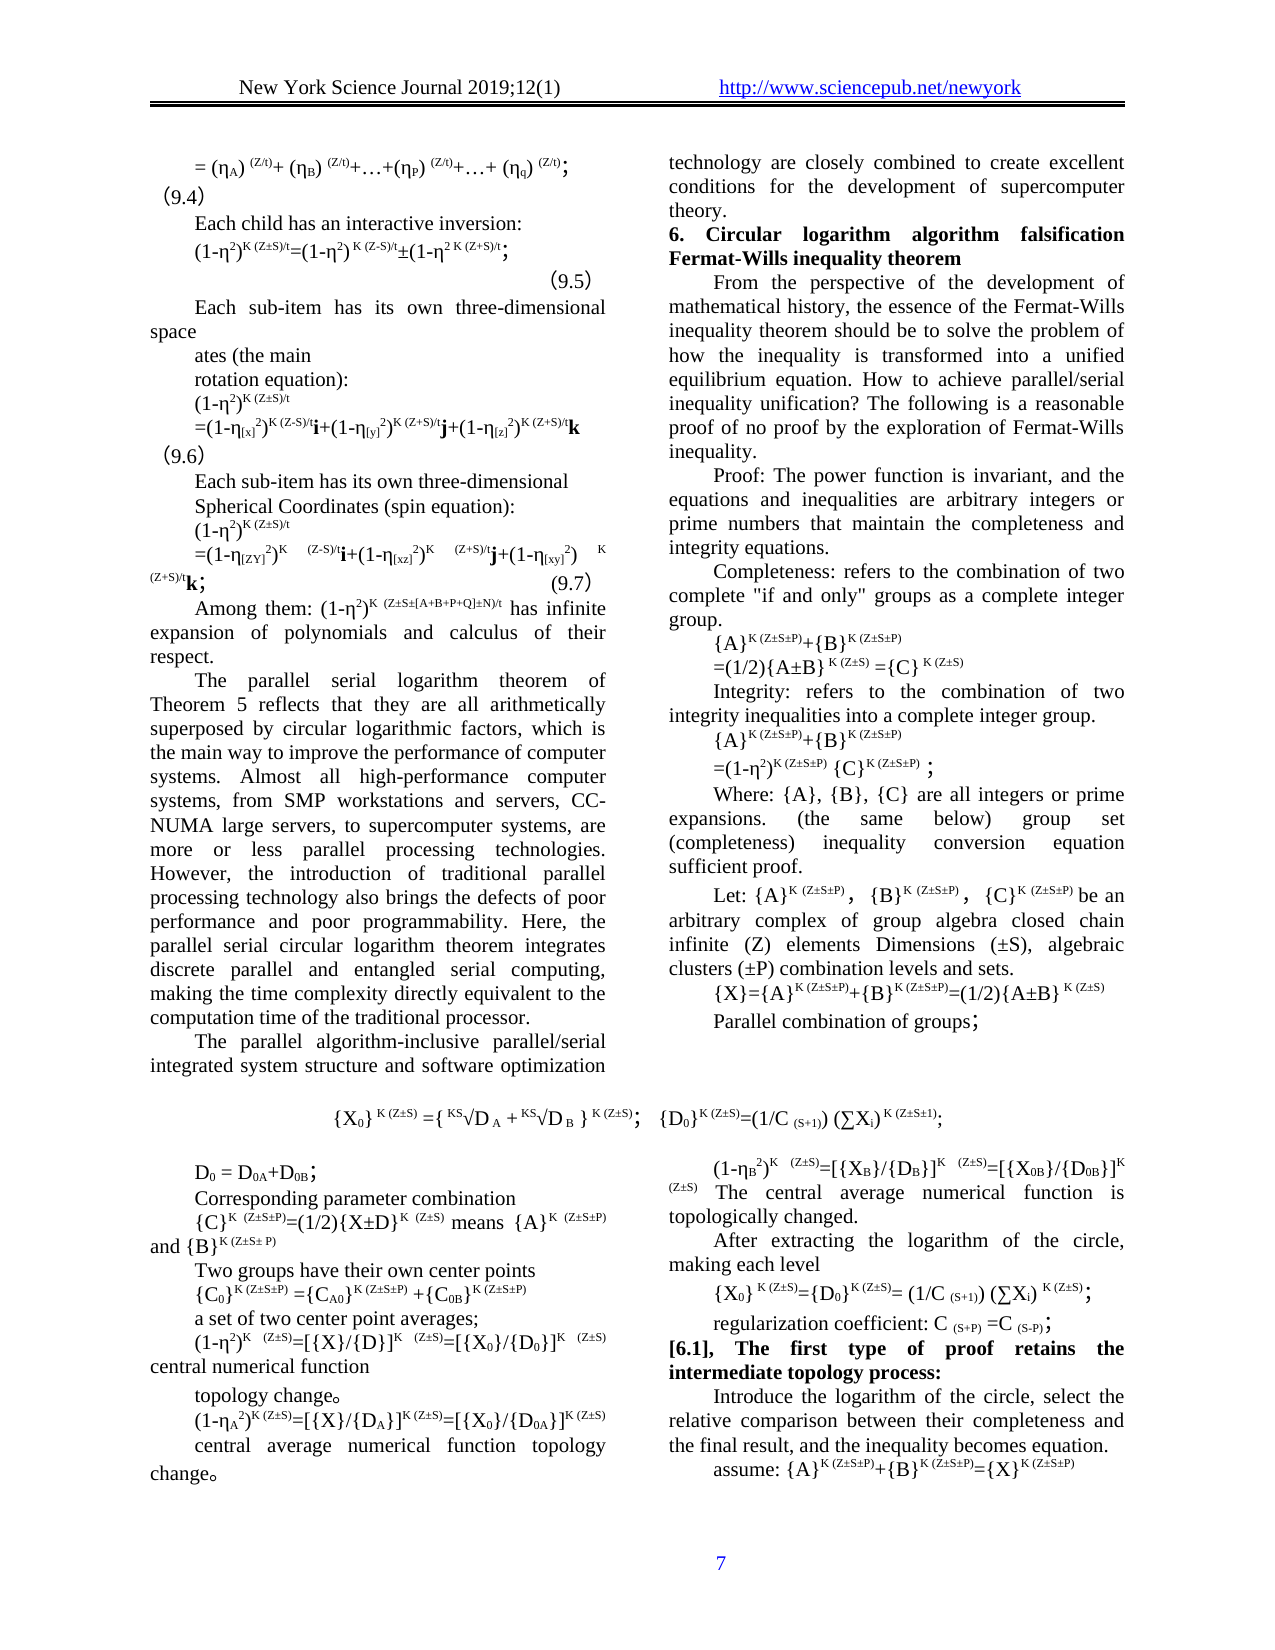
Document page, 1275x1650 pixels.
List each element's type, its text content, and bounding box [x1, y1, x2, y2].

text = (ηA) (Z/t)+ (ηB) (Z/t)+…+(ηP) (Z/t)+…+ (ηq) (Z/t)； （9.4） [150, 150, 606, 210]
text =(1-η2)K (Z±S±P) {C}K (Z±S±P) ； [669, 752, 1125, 782]
text [6.1], The first type of proof retains the intermediate topology process: [669, 1336, 1125, 1384]
text Two groups have their own center points [150, 1258, 606, 1282]
text {X0} K (Z±S)={D0}K (Z±S)= (1/C (S+1)) (∑Xi) K (Z±S)； [669, 1276, 1125, 1306]
text {A}K (Z±S±P)+{B}K (Z±S±P) [669, 727, 1125, 752]
text {A}K (Z±S±P)+{B}K (Z±S±P) [669, 631, 1125, 655]
text From the perspective of the development of mathematical history, the essence of the Fermat-Wills inequality theorem should be to solve the problem of how the inequality is transformed into a unified equilibrium equation. How to achieve parallel/serial inequality unification? The following is a reasonable proof of no proof by the exploration of Fermat-Wills inequality. [669, 270, 1125, 463]
text rotation equation): [150, 367, 606, 391]
text {C0}K (Z±S±P) ={CA0}K (Z±S±P) +{C0B}K (Z±S±P) [150, 1282, 606, 1306]
text regularization coefficient: C (S+P) =C (S-P)； [669, 1306, 1125, 1336]
text Each child has an interactive inversion: [150, 210, 606, 234]
text assume: {A}K (Z±S±P)+{B}K (Z±S±P)={X}K (Z±S±P) [669, 1457, 1125, 1481]
text {X0} K (Z±S) ={ KS√D A + KS√D B } K (Z±S)； {D0}K (Z±S)=(1/C (S+1)) (∑Xi) K (Z±S±1); [150, 1101, 1125, 1131]
text central average numerical function topology change。 [150, 1432, 606, 1487]
text Let: {A}K (Z±S±P)，{B}K (Z±S±P)，{C}K (Z±S±P) be an arbitrary complex of group algebra closed chain infinite (Z) elements Dimensions (±S), algebraic clusters (±P) combination levels and sets. [669, 878, 1125, 980]
text Among them: (1-η2)K (Z±S±[A+B+P+Q]±N)/t has infinite expansion of polynomials and calculus of their respect. [150, 596, 606, 668]
text D0 = D0A+D0B； [150, 1156, 606, 1186]
text topology change。 [150, 1378, 606, 1408]
text (1-η2)K (Z±S)/t=(1-η2) K (Z-S)/t±(1-η2 K (Z+S)/t； （9.5） [150, 234, 606, 295]
text The parallel algorithm-inclusive parallel/serial integrated system structure and software optimization technology are closely combined to create excellent conditions for the development of supercomputer theory. [150, 1029, 606, 1077]
text a set of two center point averages; [150, 1306, 606, 1330]
text Introduce the logarithm of the circle, select the relative comparison between their completeness and the final result, and the inequality becomes equation. [669, 1384, 1125, 1457]
text Spherical Coordinates (spin equation): [150, 493, 606, 518]
text Completeness: refers to the combination of two complete "if and only" groups as a complete integer group. [669, 559, 1125, 631]
text Corresponding parameter combination [150, 1186, 606, 1210]
text Proof: The power function is invariant, and the equations and inequalities are arbitrary integers or prime numbers that maintain the completeness and integrity equations. [669, 463, 1125, 559]
text (1-η2)K (Z±S)=[{X}/{D}]K (Z±S)=[{X0}/{D0}]K (Z±S) central numerical function [150, 1330, 606, 1378]
text (1-ηB2)K (Z±S)=[{XB}/{DB}]K (Z±S)=[{X0B}/{D0B}]K (Z±S) The central average numerical function is topologically changed. [669, 1156, 1125, 1228]
text The parallel algorithm-inclusive parallel/serial integrated system structure and software optimization technology are closely combined to create excellent conditions for the development of supercomputer theory. [669, 150, 1125, 222]
text (1-ηA2)K (Z±S)=[{X}/{DA}]K (Z±S)=[{X0}/{D0A}]K (Z±S) [150, 1408, 606, 1432]
text =(1-η[ZY]2)K (Z-S)/ti+(1-η[xz]2)K (Z+S)/tj+(1-η[xy]2) K (Z+S)/tk； (9.7） [150, 542, 606, 596]
text ates (the main [150, 343, 606, 367]
text (1-η2)K (Z±S)/t [150, 518, 606, 542]
text Each sub-item has its own three-dimensional space [150, 295, 606, 343]
text =(1/2){A±B} K (Z±S) ={C} K (Z±S) [669, 655, 1125, 679]
text The parallel serial logarithm theorem of Theorem 5 reflects that they are all arithmetically superposed by circular logarithmic factors, which is the main way to improve the performance of computer systems. Almost all high-performance computer systems, from SMP workstations and servers, CC-NUMA large servers, to supercomputer systems, are more or less parallel processing technologies. However, the introduction of traditional parallel processing technology also brings the defects of poor performance and poor programmability. Here, the parallel serial circular logarithm theorem integrates discrete parallel and entangled serial computing, making the time complexity directly equivalent to the computation time of the traditional processor. [150, 668, 606, 1029]
text {X}={A}K (Z±S±P)+{B}K (Z±S±P)=(1/2){A±B} K (Z±S) [669, 980, 1125, 1004]
text After extracting the logarithm of the circle, making each level [669, 1228, 1125, 1276]
text Parallel combination of groups； [669, 1004, 1125, 1035]
text Where: {A}, {B}, {C} are all integers or prime expansions. (the same below) group set (completeness) inequality conversion equation sufficient proof. [669, 782, 1125, 878]
text Integrity: refers to the combination of two integrity inequalities into a complete integer group. [669, 679, 1125, 727]
text {C}K (Z±S±P)=(1/2){X±D}K (Z±S) means {A}K (Z±S±P) and {B}K (Z±S± P) [150, 1210, 606, 1258]
text (1-η2)K (Z±S)/t [150, 391, 606, 415]
text =(1-η[x]2)K (Z-S)/ti+(1-η[y]2)K (Z+S)/tj+(1-η[z]2)K (Z+S)/tk （9.6） [150, 415, 606, 469]
text 6. Circular logarithm algorithm falsification Fermat-Wills inequality theorem [669, 222, 1125, 270]
text Each sub-item has its own three-dimensional [150, 469, 606, 493]
